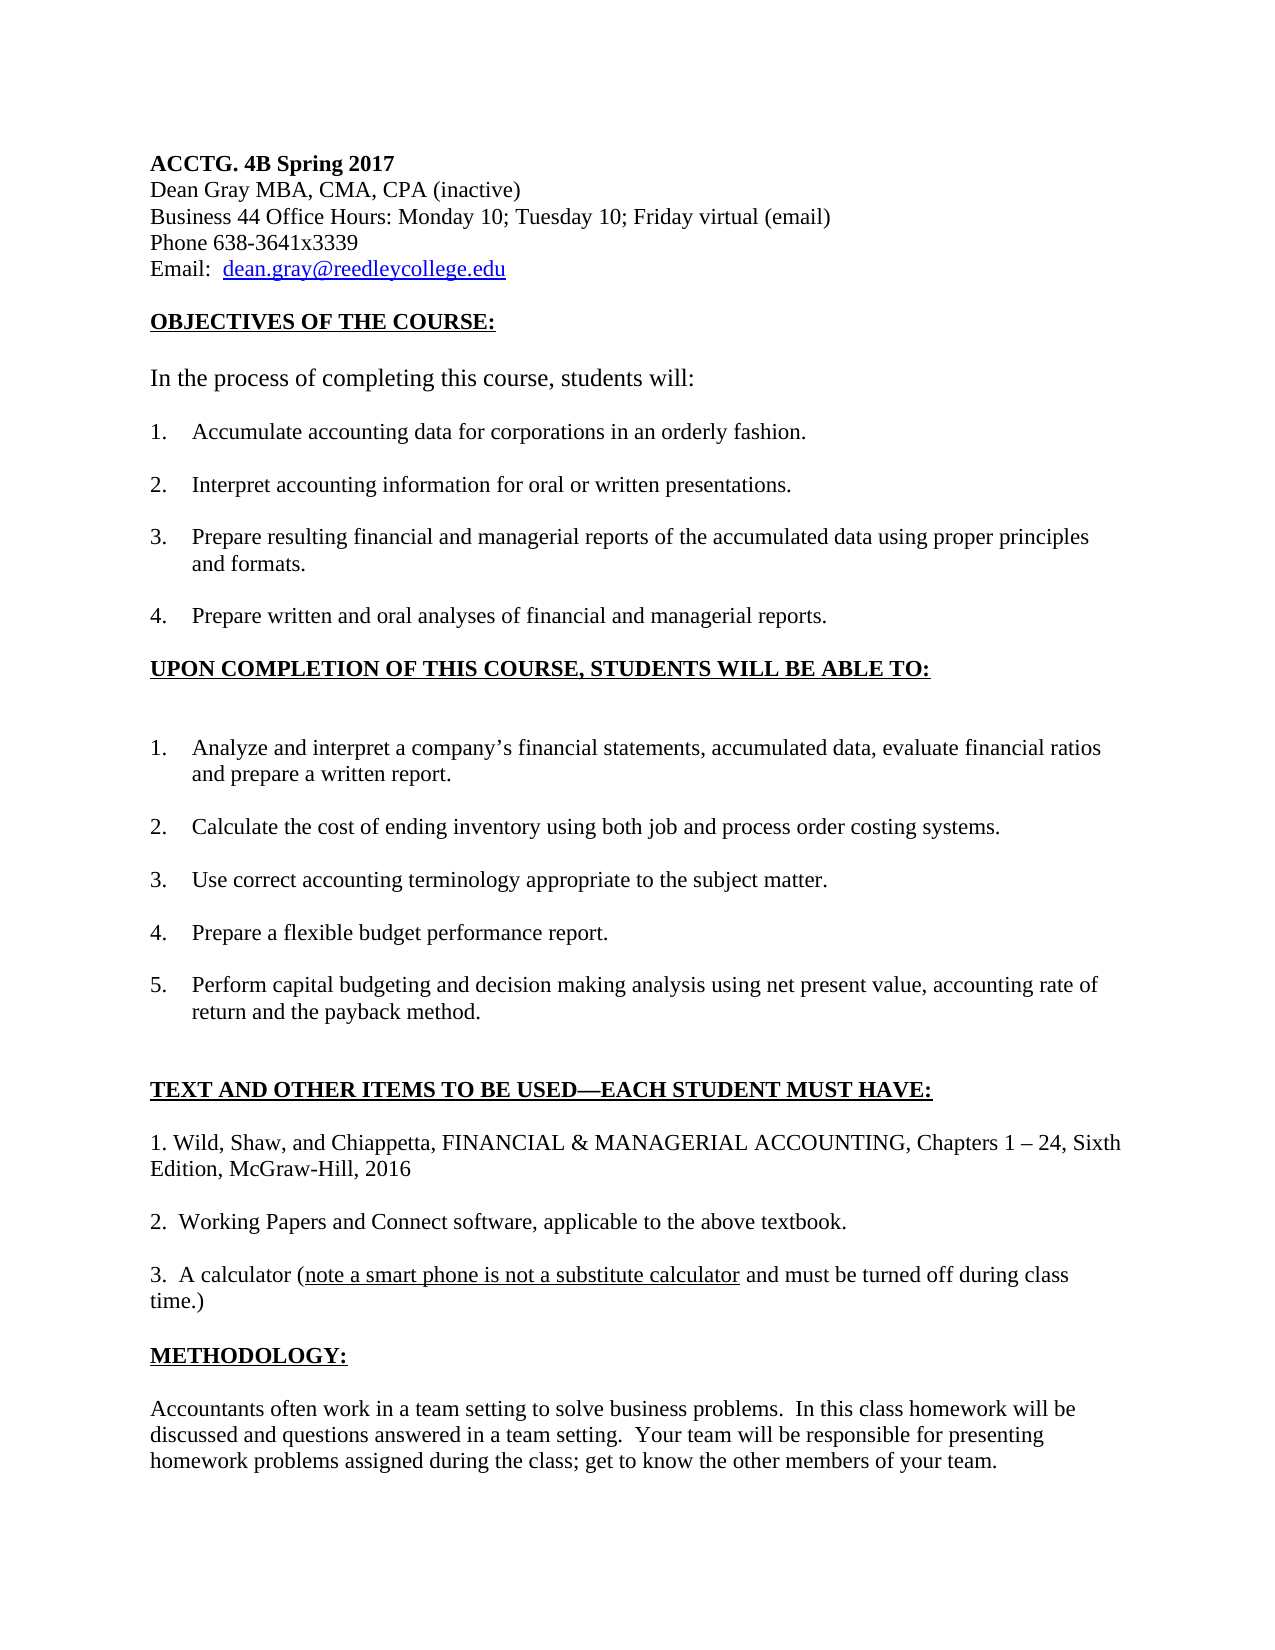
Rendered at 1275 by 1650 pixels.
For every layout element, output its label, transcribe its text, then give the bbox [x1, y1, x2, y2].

text METHODOLOGY: [150, 1342, 1125, 1368]
text Email: dean.gray@reedleycollege.edu [150, 255, 1125, 282]
text 3. A calculator (note a smart phone is not a substitute calculator and must be turned off during class time.) [150, 1261, 1125, 1314]
text 1. Accumulate accounting data for corporations in an orderly fashion. [150, 418, 1125, 444]
text 2. Calculate the cost of ending inventory using both job and process order costing systems. [150, 813, 1125, 839]
text OBJECTIVES OF THE COURSE: [150, 308, 1125, 334]
text 4. Prepare a flexible budget performance report. [150, 919, 1125, 945]
text 4. Prepare written and oral analyses of financial and managerial reports. [150, 602, 1125, 629]
text 5. Perform capital budgeting and decision making analysis using net present value, accounting rate of return and the payback method. [150, 971, 1125, 1024]
text ACCTG. 4B Spring 2017 [150, 150, 1125, 176]
text UPON COMPLETION OF THIS COURSE, STUDENTS WILL BE ABLE TO: [150, 655, 1125, 681]
text 1. Wild, Shaw, and Chiappetta, FINANCIAL & MANAGERIAL ACCOUNTING, Chapters 1 – 24, Sixth Edition, McGraw-Hill, 2016 [150, 1129, 1125, 1182]
text Dean Gray MBA, CMA, CPA (inactive) [150, 176, 1125, 203]
text Business 44 Office Hours: Monday 10; Tuesday 10; Friday virtual (email) [150, 203, 1125, 229]
text 3. Prepare resulting financial and managerial reports of the accumulated data using proper principles and formats. [150, 523, 1125, 576]
text Phone 638-3641x3339 [150, 229, 1125, 255]
text 3. Use correct accounting terminology appropriate to the subject matter. [150, 866, 1125, 892]
text In the process of completing this course, students will: [150, 334, 1125, 392]
text TEXT AND OTHER ITEMS TO BE USED—EACH STUDENT MUST HAVE: [150, 1076, 1125, 1103]
text 1. Analyze and interpret a company’s financial statements, accumulated data, evaluate financial ratios and prepare a written report. [150, 734, 1125, 787]
text 2. Working Papers and Connect software, applicable to the above textbook. [150, 1208, 1125, 1234]
text 2. Interpret accounting information for oral or written presentations. [150, 471, 1125, 497]
text Accountants often work in a team setting to solve business problems. In this class homework will be discussed and questions answered in a team setting. Your team will be responsible for presenting homework problems assigned during the class; get to know the other members of your team. [150, 1395, 1125, 1474]
